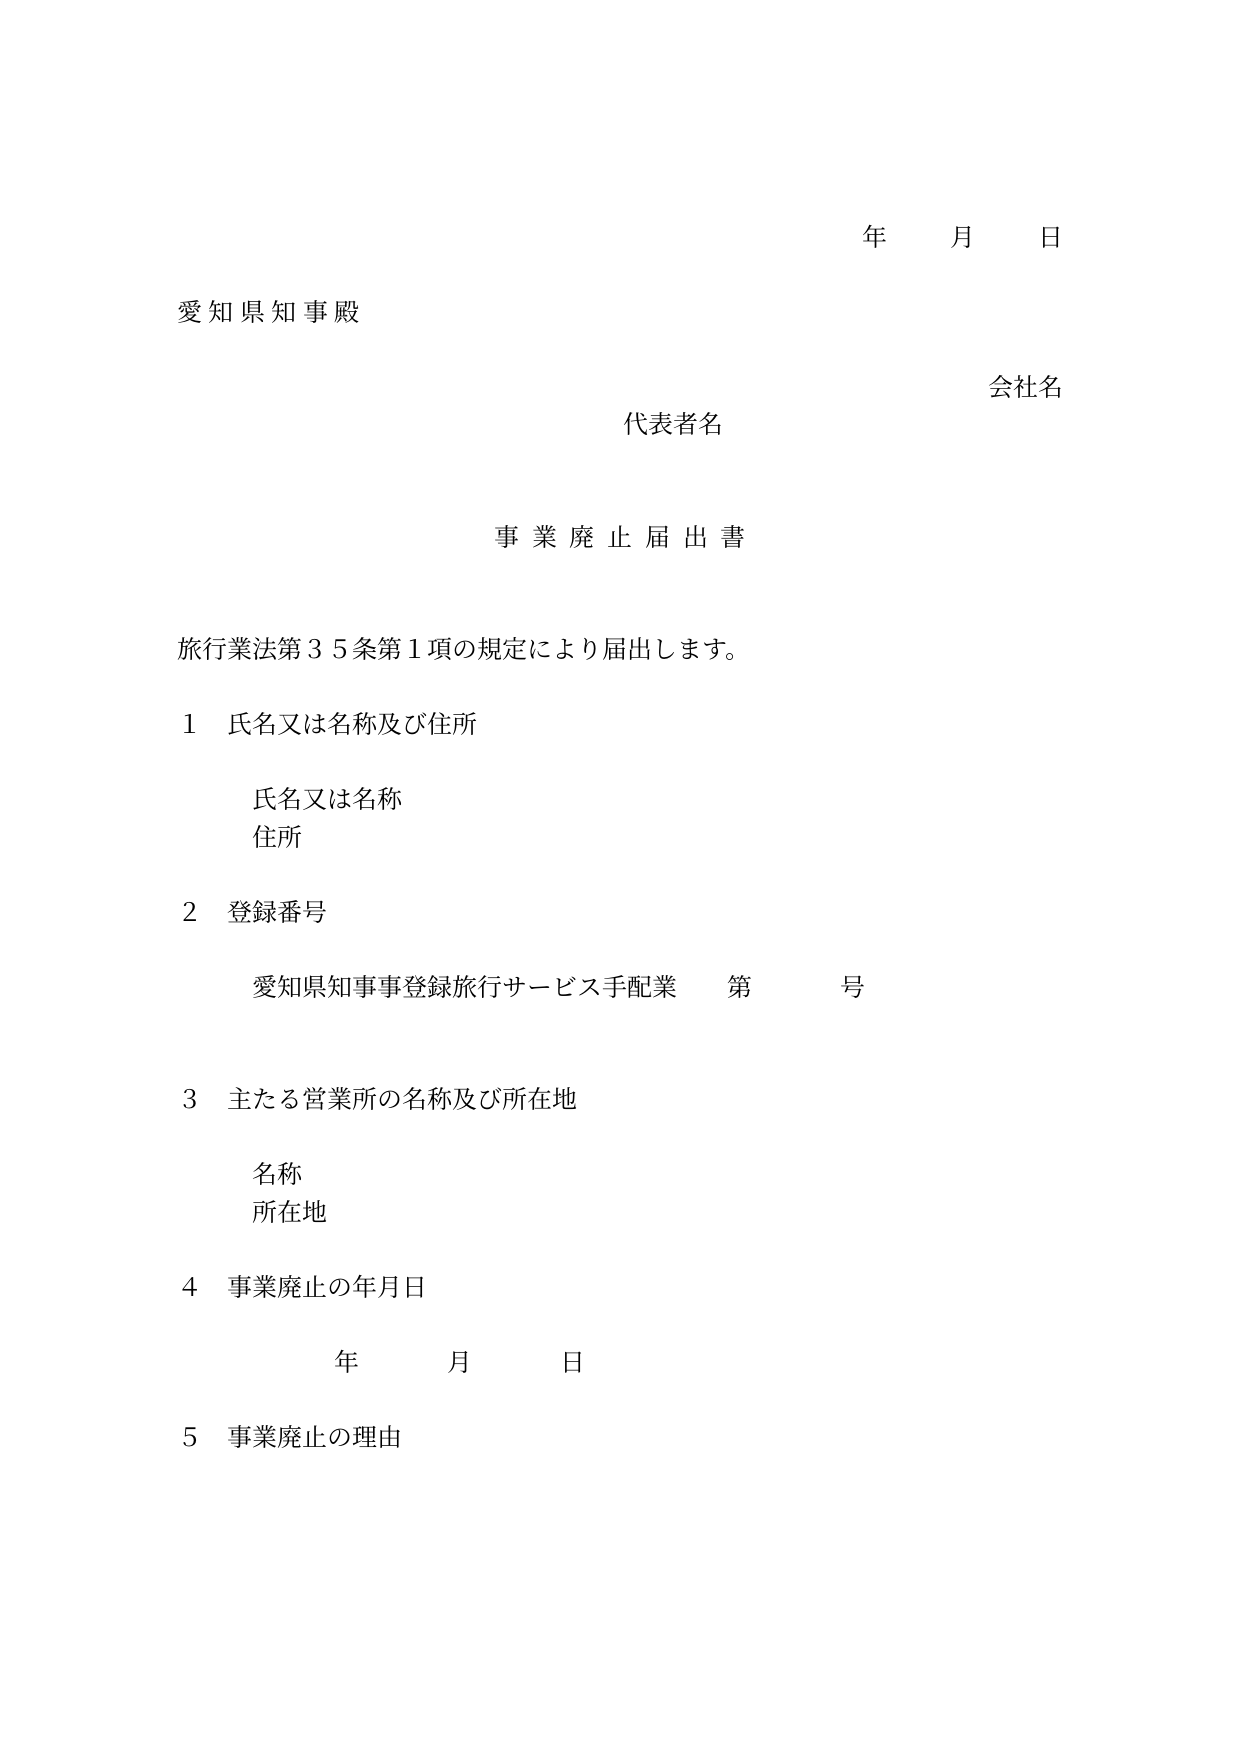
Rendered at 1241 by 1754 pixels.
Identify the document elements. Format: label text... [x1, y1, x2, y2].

text 住所 [177, 817, 1063, 854]
text 事 業 廃 止 届 出 書 [177, 517, 1063, 554]
text １ 氏名又は名称及び住所 [177, 704, 1063, 742]
text 旅行業法第３５条第１項の規定により届出します。 [177, 629, 1063, 667]
text 氏名又は名称 [177, 779, 1063, 817]
text 愛知県知事事登録旅行サービス手配業 第 号 [177, 967, 1063, 1004]
text ３ 主たる営業所の名称及び所在地 [177, 1079, 1063, 1117]
text 代表者名 [177, 404, 1063, 442]
text 年 月 日 [177, 1342, 1063, 1379]
text 名称 [177, 1154, 1063, 1192]
text ４ 事業廃止の年月日 [177, 1267, 1063, 1304]
text 所在地 [177, 1192, 1063, 1229]
text 会社名 [177, 367, 1063, 404]
text ５ 事業廃止の理由 [177, 1417, 1063, 1454]
text ２ 登録番号 [177, 892, 1063, 929]
text 年 月 日 [177, 217, 1063, 254]
text 愛 知 県 知 事 殿 [177, 292, 1063, 329]
